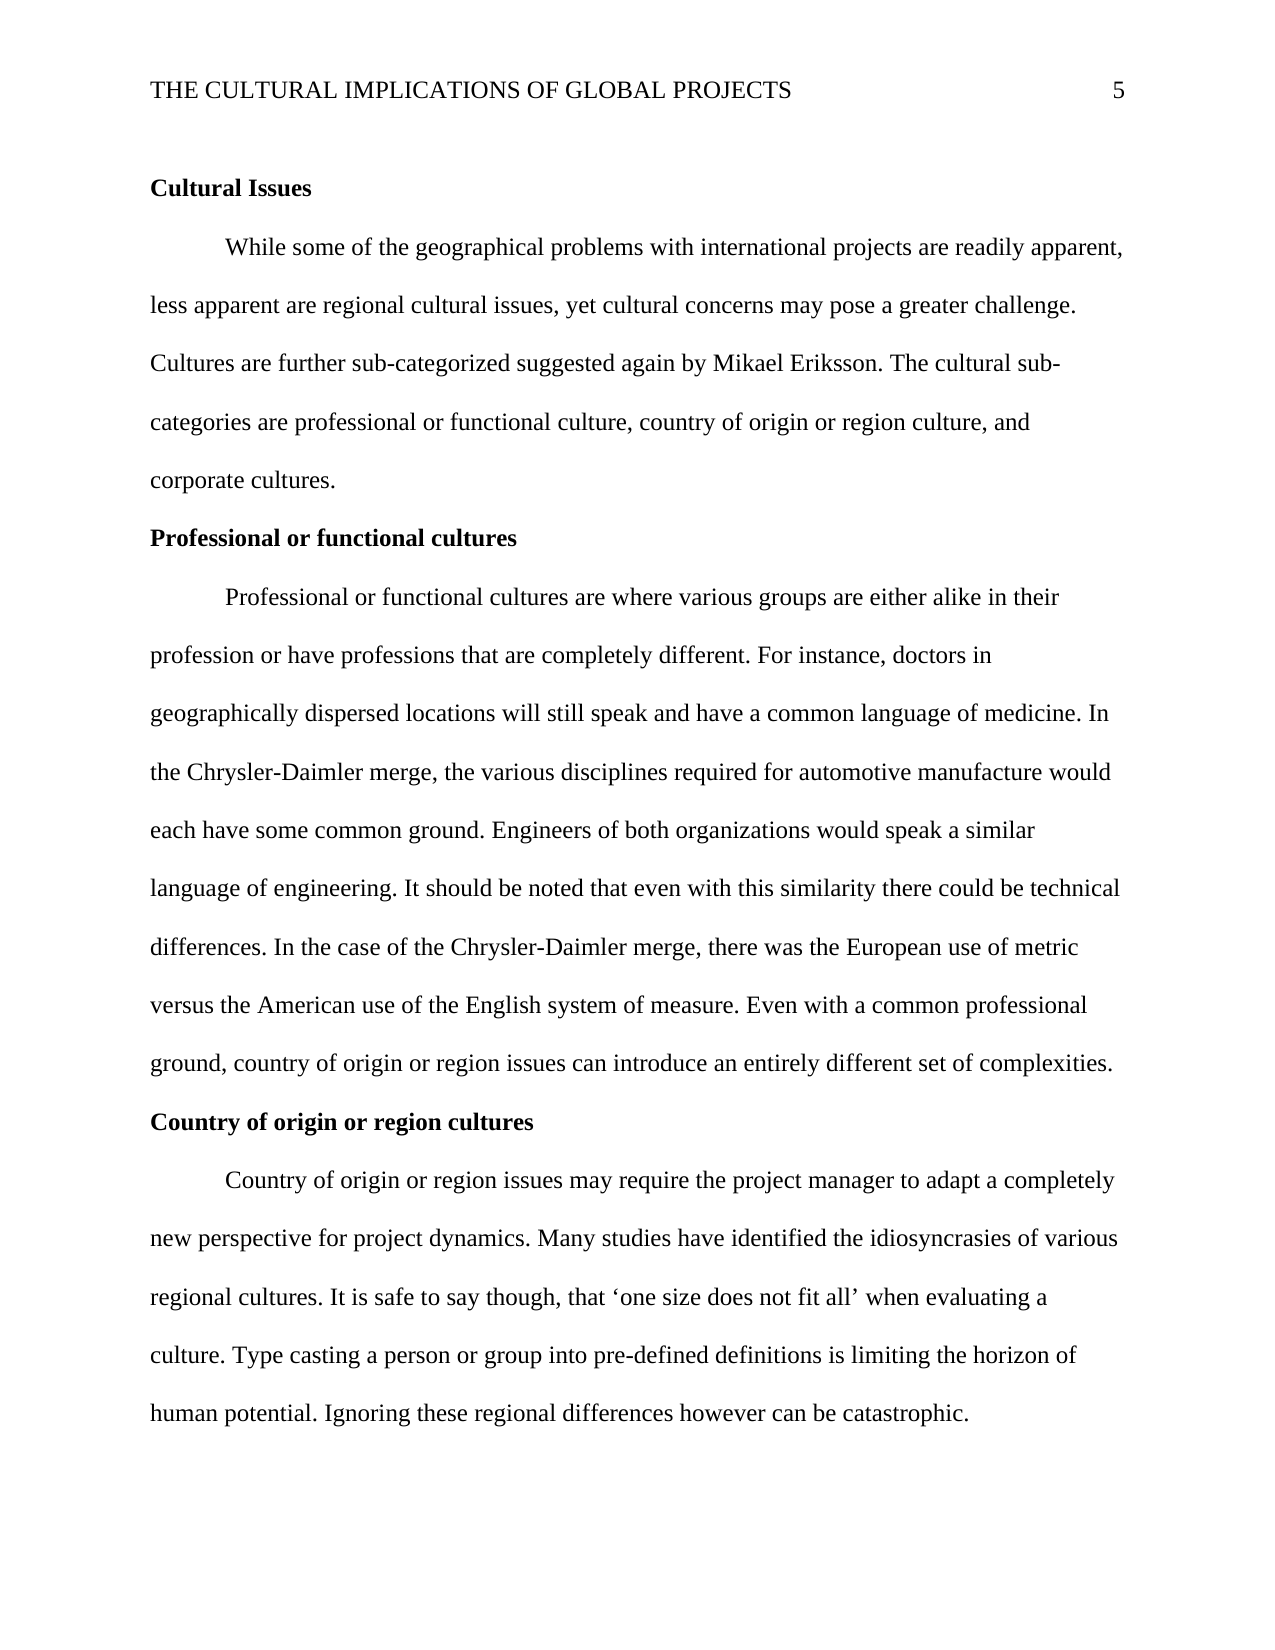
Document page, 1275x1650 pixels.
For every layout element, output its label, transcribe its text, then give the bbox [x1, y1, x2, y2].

subtitle Professional or functional cultures [150, 500, 1125, 558]
subtitle Cultural Issues [150, 150, 1125, 208]
text While some of the geographical problems with international projects are readily apparent, less apparent are regional cultural issues, yet cultural concerns may pose a greater challenge. Cultures are further sub-categorized suggested again by Mikael Eriksson. The cultural sub-categories are professional or functional culture, country of origin or region culture, and corporate cultures. [150, 208, 1125, 500]
subtitle Country of origin or region cultures [150, 1083, 1125, 1142]
text Professional or functional cultures are where various groups are either alike in their profession or have professions that are completely different. For instance, doctors in geographically dispersed locations will still speak and have a common language of medicine. In the Chrysler-Daimler merge, the various disciplines required for automotive manufacture would each have some common ground. Engineers of both organizations would speak a similar language of engineering. It should be noted that even with this similarity there could be technical differences. In the case of the Chrysler-Daimler merge, there was the European use of metric versus the American use of the English system of measure. Even with a common professional ground, country of origin or region issues can introduce an entirely different set of complexities. [150, 558, 1125, 1083]
text Country of origin or region issues may require the project manager to adapt a completely new perspective for project dynamics. Many studies have identified the idiosyncrasies of various regional cultures. It is safe to say though, that ‘one size does not fit all’ when evaluating a culture. Type casting a person or group into pre-defined definitions is limiting the horizon of human potential. Ignoring these regional differences however can be catastrophic. [150, 1142, 1125, 1433]
